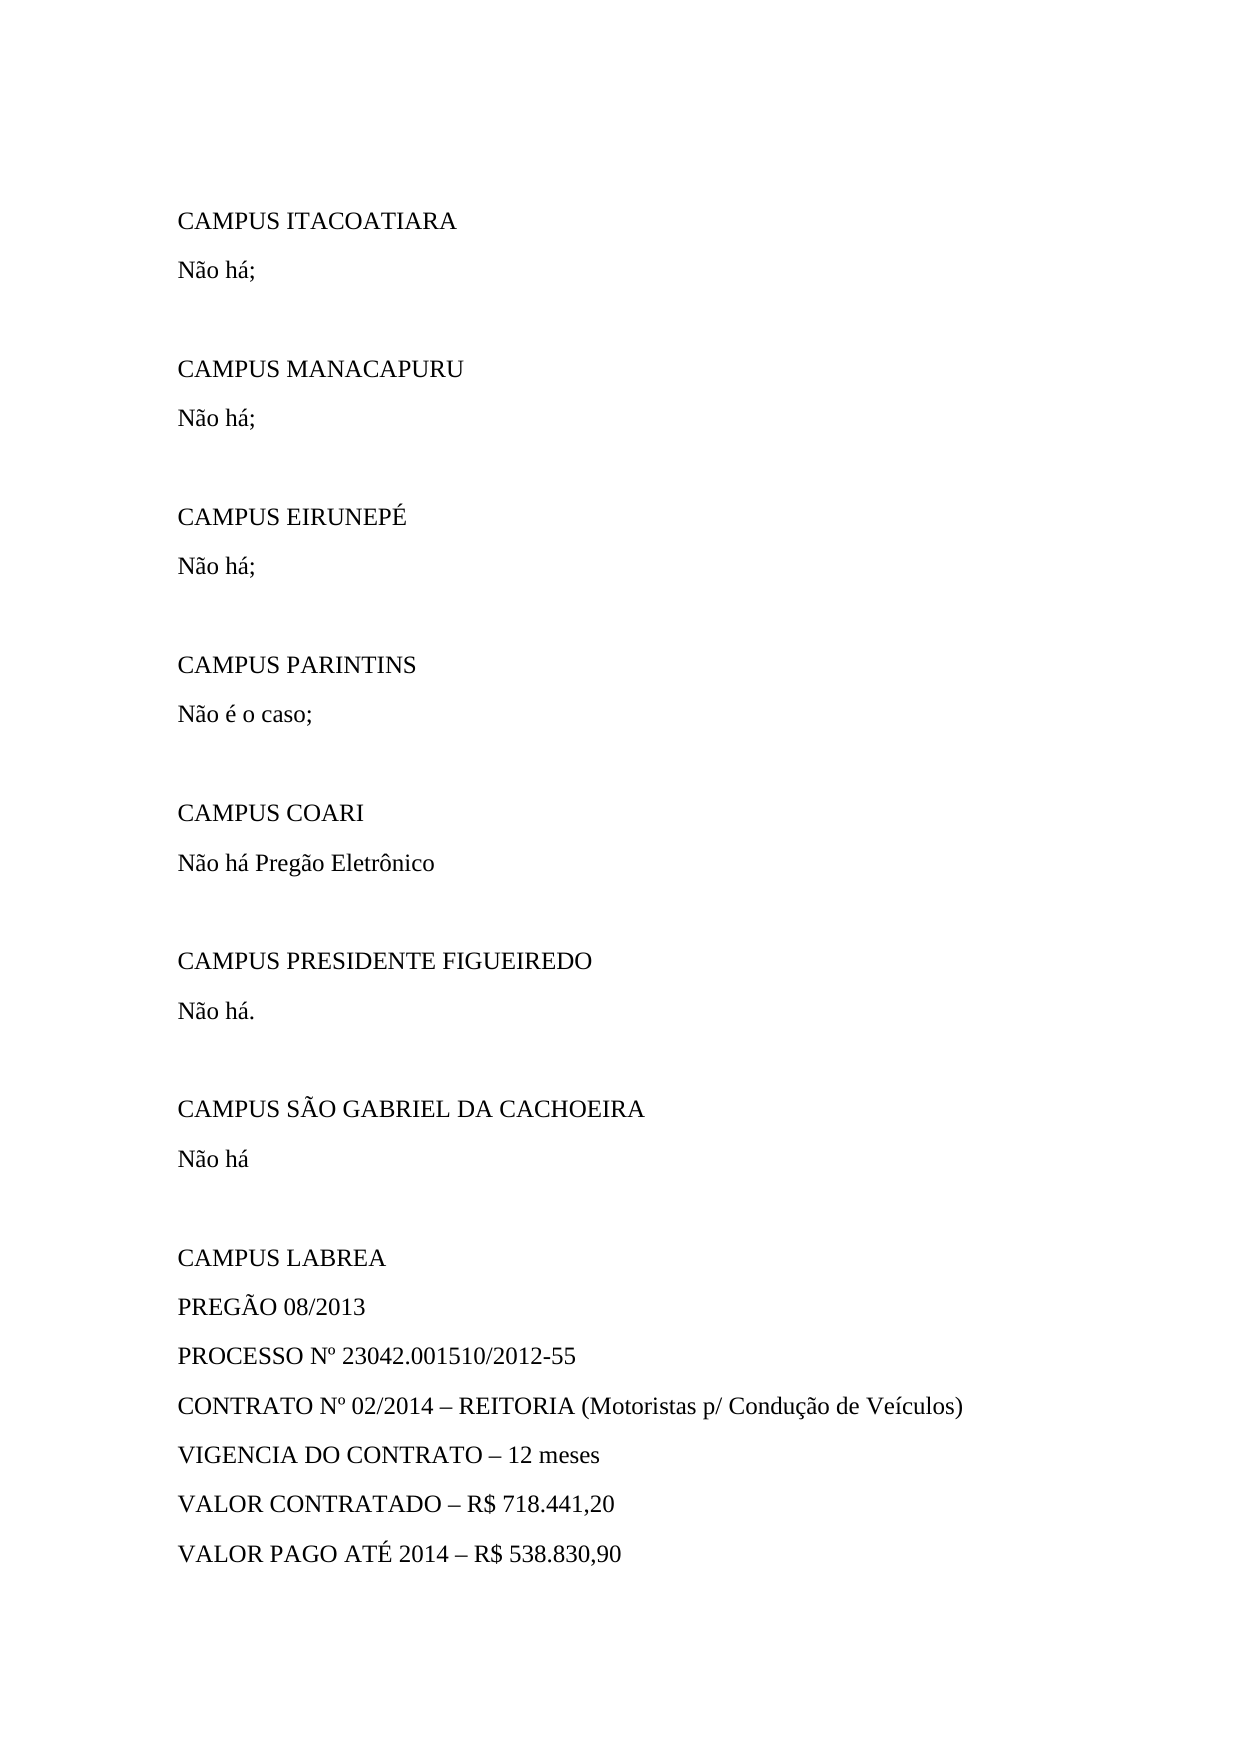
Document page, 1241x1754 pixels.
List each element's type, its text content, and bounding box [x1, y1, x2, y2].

text Não há. [177, 996, 1063, 1024]
text CAMPUS LABREA [177, 1243, 1063, 1271]
text Não há Pregão Eletrônico [177, 848, 1063, 876]
text CAMPUS COARI [177, 798, 1063, 827]
text VALOR CONTRATADO – R$ 718.441,20 [177, 1489, 1063, 1518]
text CAMPUS PARINTINS [177, 650, 1063, 679]
text Não há [177, 1144, 1063, 1173]
text Não há; [177, 255, 1063, 284]
text CAMPUS MANACAPURU [177, 354, 1063, 383]
text PREGÃO 08/2013 [177, 1292, 1063, 1321]
text VALOR PAGO ATÉ 2014 – R$ 538.830,90 [177, 1539, 1063, 1568]
text CAMPUS SÃO GABRIEL DA CACHOEIRA [177, 1094, 1063, 1123]
text PROCESSO Nº 23042.001510/2012-55 [177, 1341, 1063, 1370]
text VIGENCIA DO CONTRATO – 12 meses [177, 1440, 1063, 1469]
text CAMPUS ITACOATIARA [177, 206, 1063, 234]
text Não é o caso; [177, 699, 1063, 728]
text Não há; [177, 551, 1063, 580]
text CAMPUS PRESIDENTE FIGUEIREDO [177, 946, 1063, 975]
text Não há; [177, 403, 1063, 432]
text CONTRATO Nº 02/2014 – REITORIA (Motoristas p/ Condução de Veículos) [177, 1391, 1063, 1419]
text CAMPUS EIRUNEPÉ [177, 502, 1063, 531]
